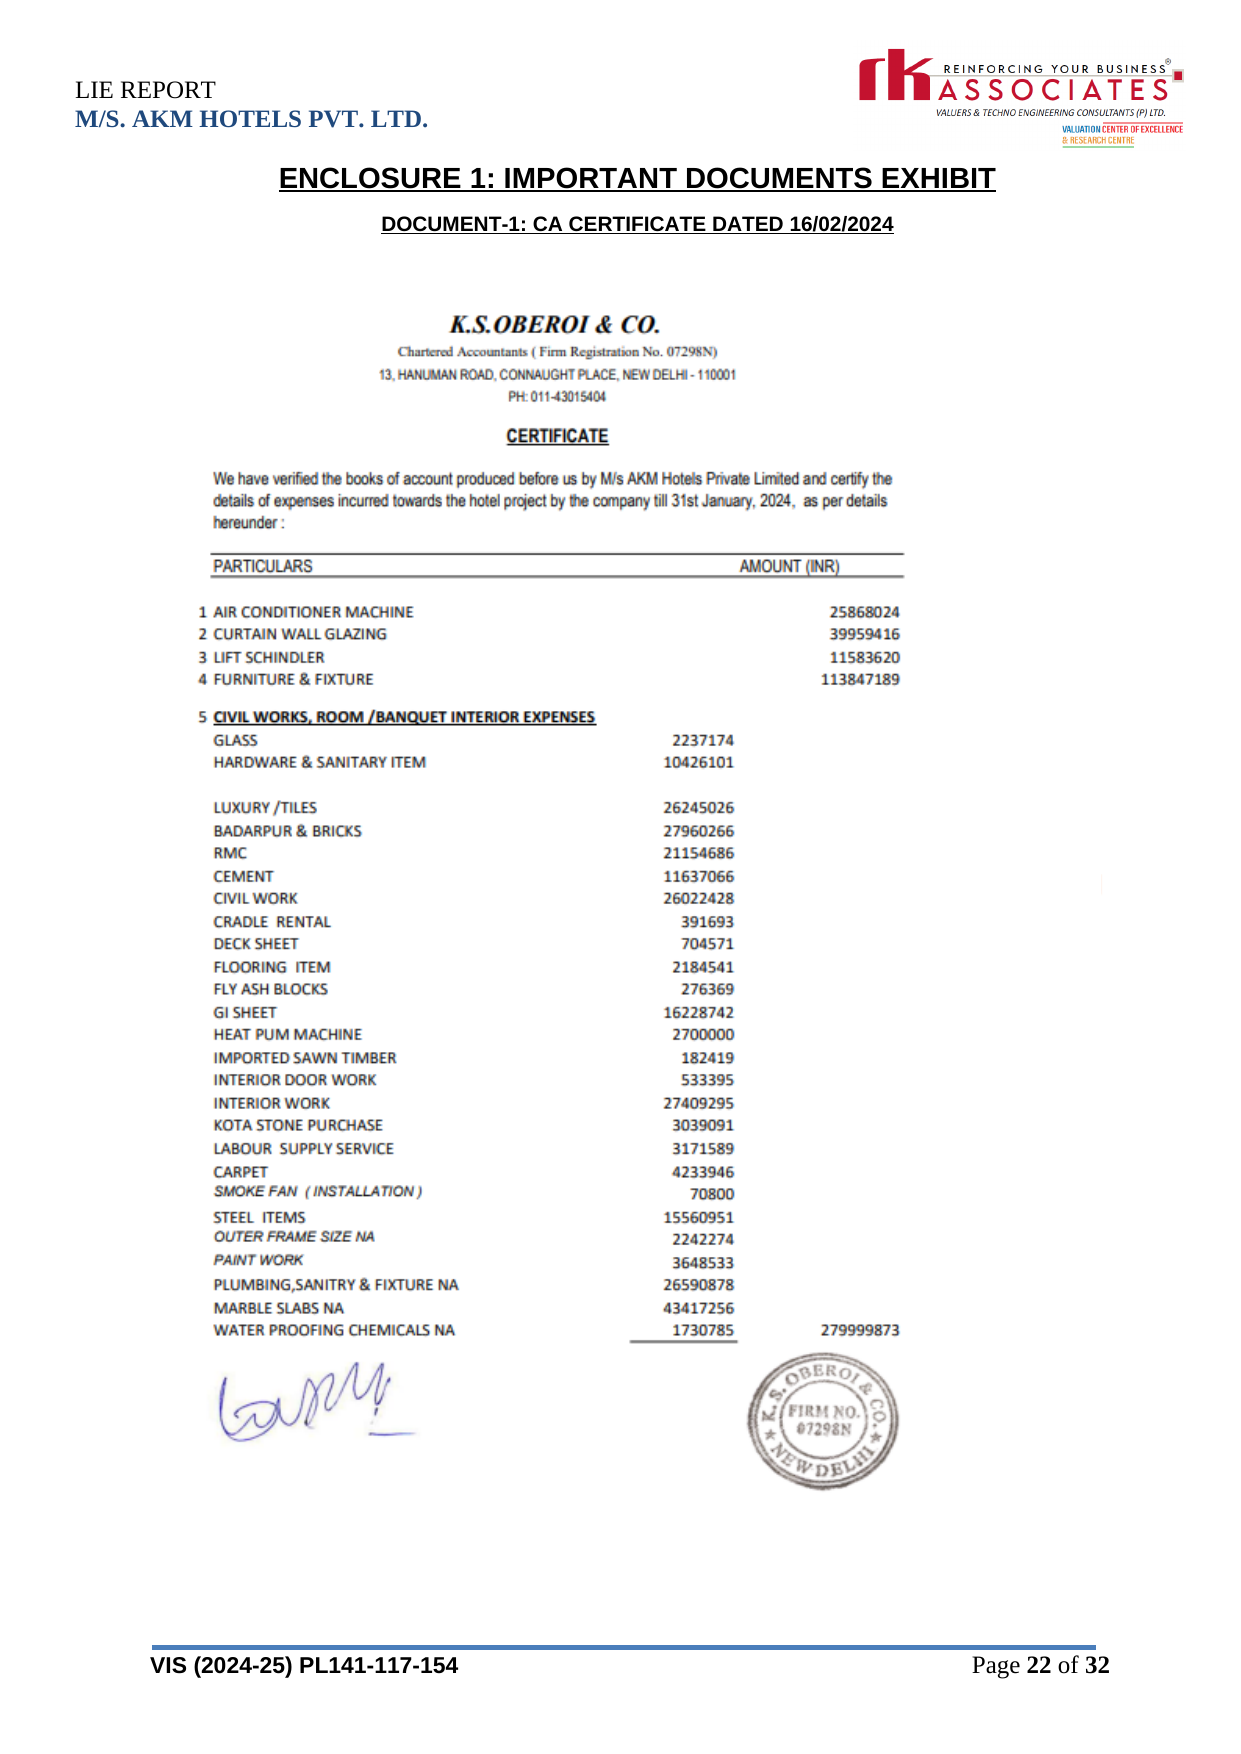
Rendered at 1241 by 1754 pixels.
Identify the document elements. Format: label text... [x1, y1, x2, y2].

text ENCLOSURE 1: IMPORTANT DOCUMENTS EXHIBIT [150, 161, 1125, 195]
picture [853, 40, 1187, 151]
text DOCUMENT-1: CA CERTIFICATE DATED 16/02/2024 [150, 212, 1125, 236]
